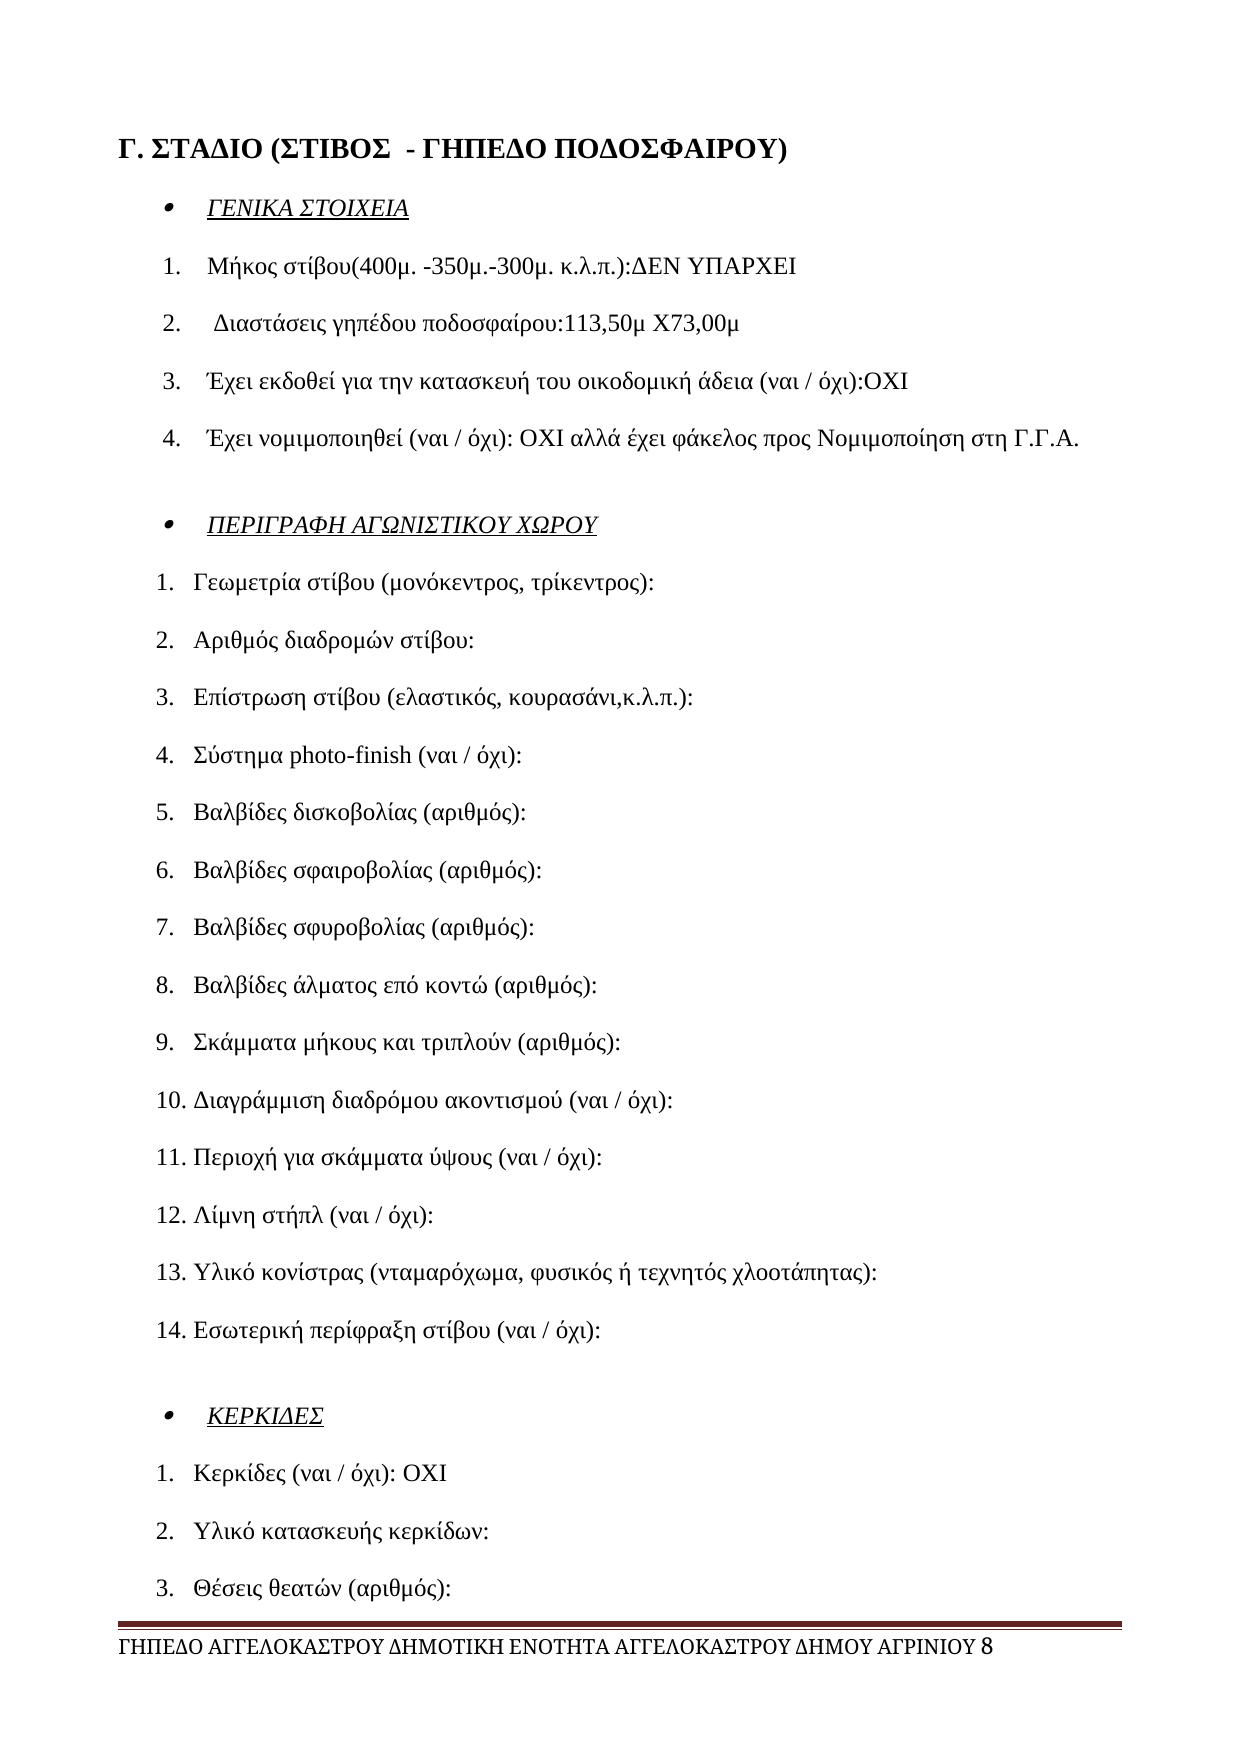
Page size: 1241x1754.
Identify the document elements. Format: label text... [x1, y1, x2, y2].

list Βαλβίδες σφυροβολίας (αριθμός): [156, 912, 1122, 941]
list Λίμνη στήπλ (ναι / όχι): [156, 1200, 1122, 1228]
subtitle Γ. ΣΤΑΔΙΟ (ΣΤΙΒΟΣ - ΓΗΠΕΔΟ ΠΟΔΟΣΦΑΙΡΟΥ) [118, 131, 1122, 165]
list Σκάμματα μήκους και τριπλούν (αριθμός): [156, 1027, 1122, 1056]
list Βαλβίδες άλματος επό κοντώ (αριθμός): [156, 970, 1122, 998]
list Έχει εκδοθεί για την κατασκευή του οικοδομική άδεια (ναι / όχι):ΟΧΙ [162, 366, 1122, 395]
list Κερκίδες (ναι / όχι): ΟΧΙ [156, 1458, 1122, 1487]
list Βαλβίδες δισκοβολίας (αριθμός): [156, 797, 1122, 826]
list Αριθμός διαδρομών στίβου: [156, 625, 1122, 653]
list Επίστρωση στίβου (ελαστικός, κουρασάνι,κ.λ.π.): [156, 682, 1122, 711]
list Υλικό κονίστρας (νταμαρόχωμα, φυσικός ή τεχνητός χλοοτάπητας): [156, 1257, 1122, 1286]
list Διαστάσεις γηπέδου ποδοσφαίρου:113,50μ Χ73,00μ [162, 308, 1122, 337]
list Θέσεις θεατών (αριθμός): [156, 1573, 1122, 1602]
list Γεωμετρία στίβου (μονόκεντρος, τρίκεντρος): [156, 567, 1122, 596]
list ΚΕΡΚΙΔΕΣ [162, 1401, 1122, 1430]
list Σύστημα photo-finish (ναι / όχι): [156, 740, 1122, 768]
list Περιοχή για σκάμματα ύψους (ναι / όχι): [156, 1142, 1122, 1171]
list Έχει νομιμοποιηθεί (ναι / όχι): ΟΧΙ αλλά έχει φάκελος προς Νομιμοποίηση στη Γ.Γ.Α. [162, 423, 1122, 452]
list Εσωτερική περίφραξη στίβου (ναι / όχι): [156, 1315, 1122, 1343]
list ΠΕΡΙΓΡΑΦΗ ΑΓΩΝΙΣΤΙΚΟΥ ΧΩΡΟΥ [162, 510, 1122, 538]
list Βαλβίδες σφαιροβολίας (αριθμός): [156, 855, 1122, 883]
list Διαγράμμιση διαδρόμου ακοντισμού (ναι / όχι): [156, 1085, 1122, 1113]
list ΓΕΝΙΚΑ ΣΤΟΙΧΕΙΑ [162, 193, 1122, 222]
list Μήκος στίβου(400μ. -350μ.-300μ. κ.λ.π.):ΔΕΝ ΥΠΑΡΧΕΙ [162, 251, 1122, 280]
list Υλικό κατασκευής κερκίδων: [156, 1516, 1122, 1545]
